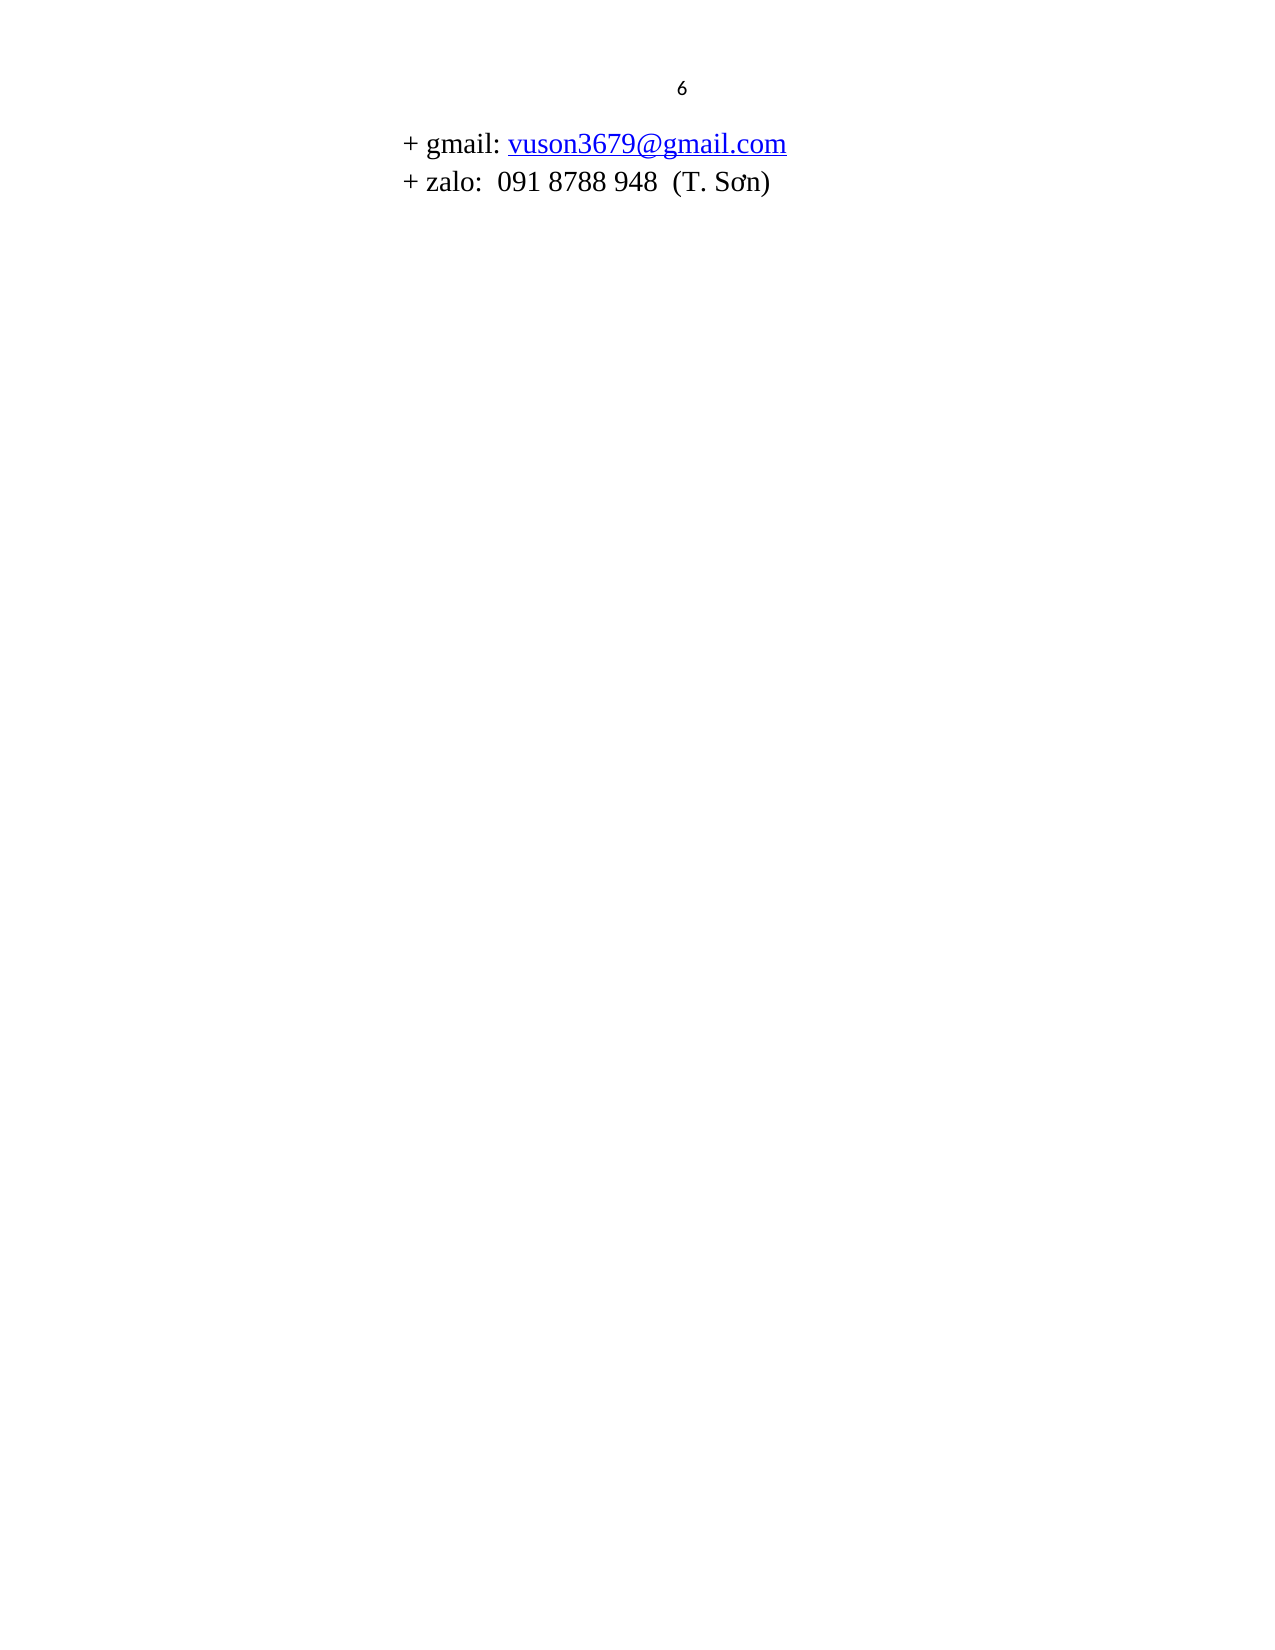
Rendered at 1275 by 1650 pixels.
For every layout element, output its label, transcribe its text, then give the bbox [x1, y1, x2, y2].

list + zalo: 091 8788 948 (T. Sơn) [327, 164, 1186, 198]
list + gmail: vuson3679@gmail.com [327, 126, 1186, 159]
